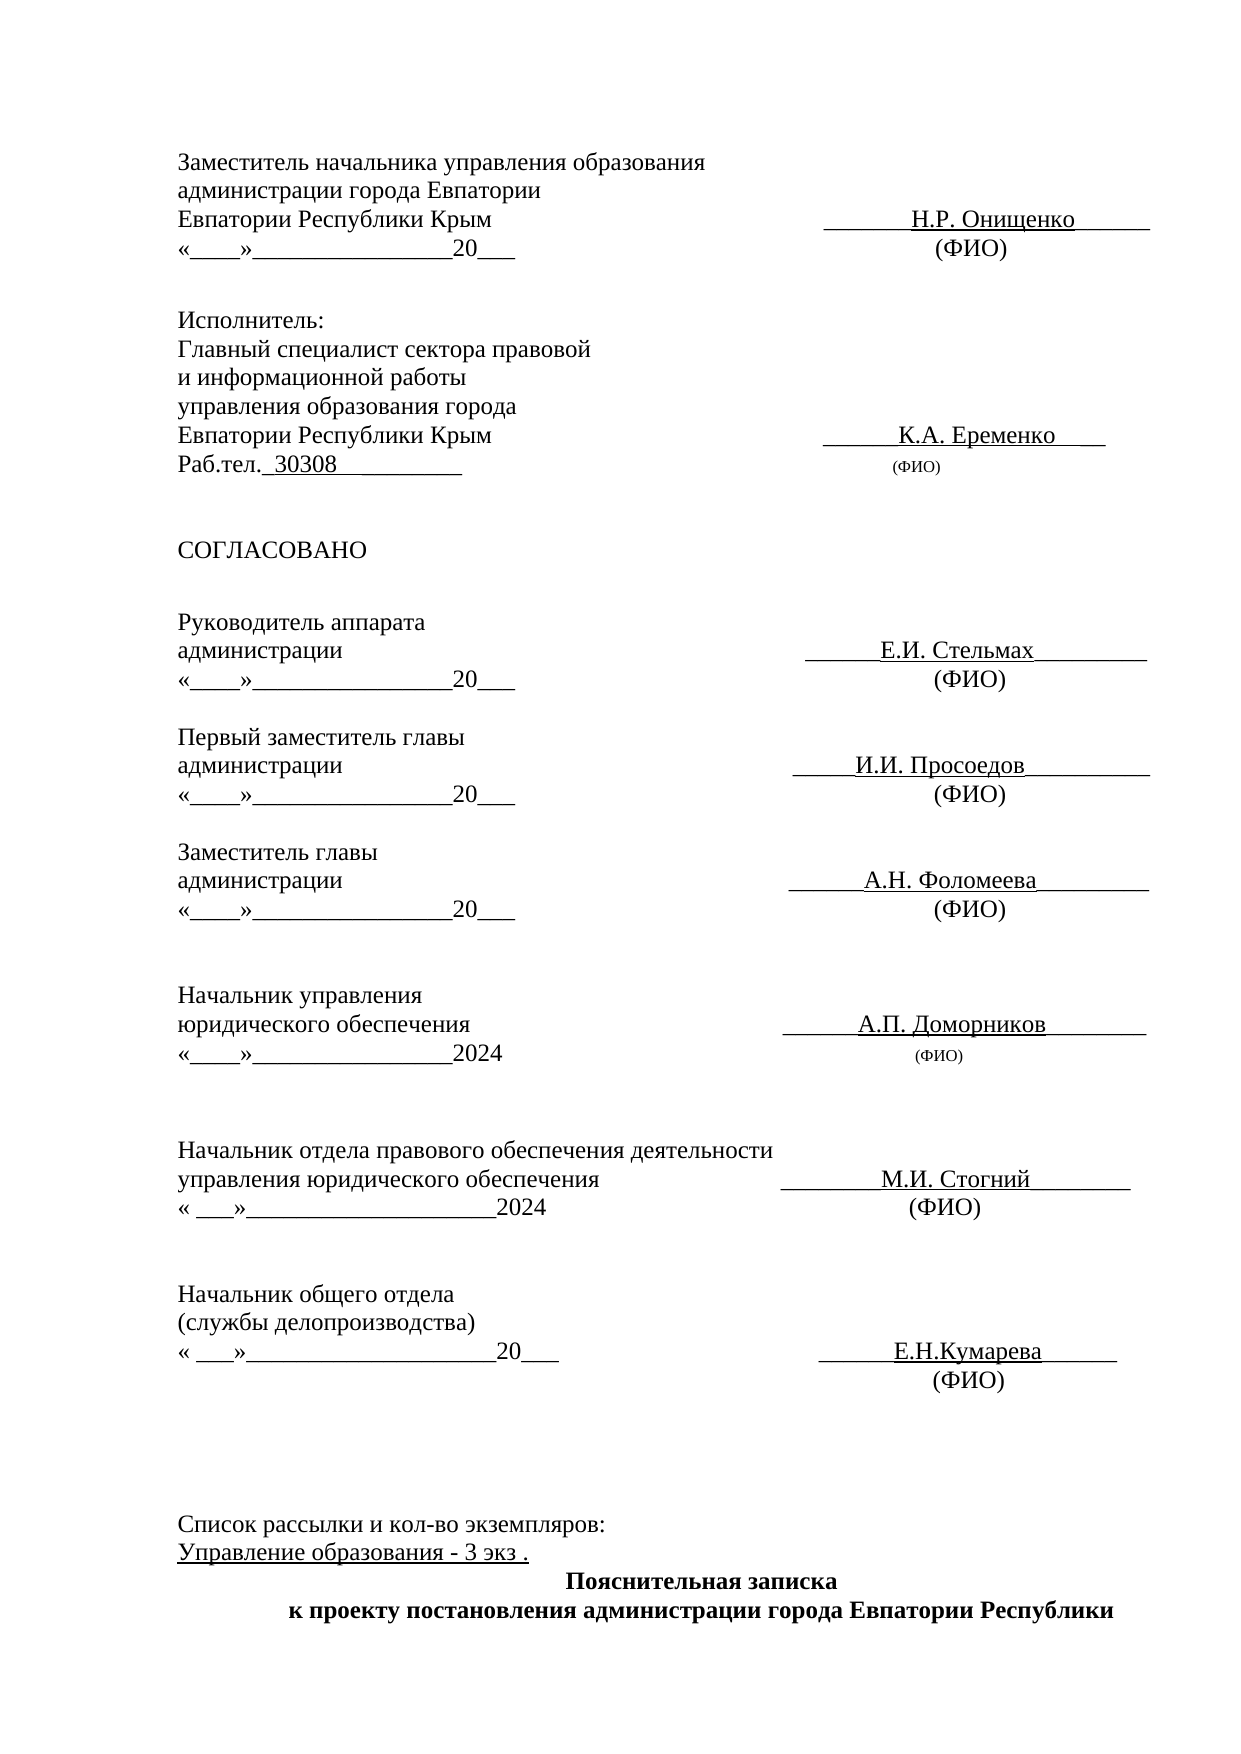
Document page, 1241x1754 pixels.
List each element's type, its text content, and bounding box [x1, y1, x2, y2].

text Раб.тел._30308 ________ (ФИО) [177, 449, 1152, 477]
text управления юридического обеспечения ________М.И. Стогний________ « ___»____________________2024 (ФИО) [177, 1164, 1152, 1221]
text (службы делопроизводства) [177, 1307, 1152, 1336]
text «____»________________20___ (ФИО) [177, 233, 1152, 262]
text администрации ______А.Н. Фоломеева_________ [177, 866, 1152, 894]
text Евпатории Республики Крым ______К.А. Еременко __ [177, 420, 1152, 449]
text Заместитель начальника управления образования [177, 147, 1152, 176]
text Исполнитель: [177, 305, 1152, 334]
text Начальник управления [177, 981, 1152, 1009]
text к проекту постановления администрации города Евпатории Республики [177, 1595, 1152, 1624]
text «____»________________20___ (ФИО) [177, 779, 1152, 808]
text Начальник общего отдела [177, 1279, 1152, 1307]
text Руководитель аппарата [177, 607, 1152, 636]
text «____»________________20___ (ФИО) [177, 664, 1152, 693]
text администрации _____И.И. Просоедов__________ [177, 751, 1152, 779]
text Евпатории Республики Крым _______Н.Р. Онищенко______ [177, 204, 1152, 233]
text администрации города Евпатории [177, 176, 1152, 204]
text «____»________________20___ (ФИО) [177, 894, 1152, 923]
text Управление образования - 3 экз . [177, 1537, 1152, 1566]
text « ___»____________________20___ ______Е.Н.Кумарева______ (ФИО) [177, 1336, 1152, 1394]
text Начальник отдела правового обеспечения деятельности [177, 1135, 1152, 1164]
text Список рассылки и кол-во экземпляров: [177, 1509, 1152, 1537]
text Первый заместитель главы [177, 722, 1152, 751]
text СОГЛАСОВАНО [177, 535, 1152, 564]
text Пояснительная записка [177, 1566, 1152, 1595]
text «____»________________2024 (ФИО) [177, 1038, 1152, 1067]
text и информационной работы [177, 362, 1152, 391]
text Главный специалист сектора правовой [177, 334, 1152, 362]
text Заместитель главы [177, 837, 1152, 866]
text управления образования города [177, 391, 1152, 420]
text администрации ______Е.И. Стельмах_________ [177, 636, 1152, 664]
text юридического обеспечения ______А.П. Доморников________ [177, 1009, 1152, 1038]
